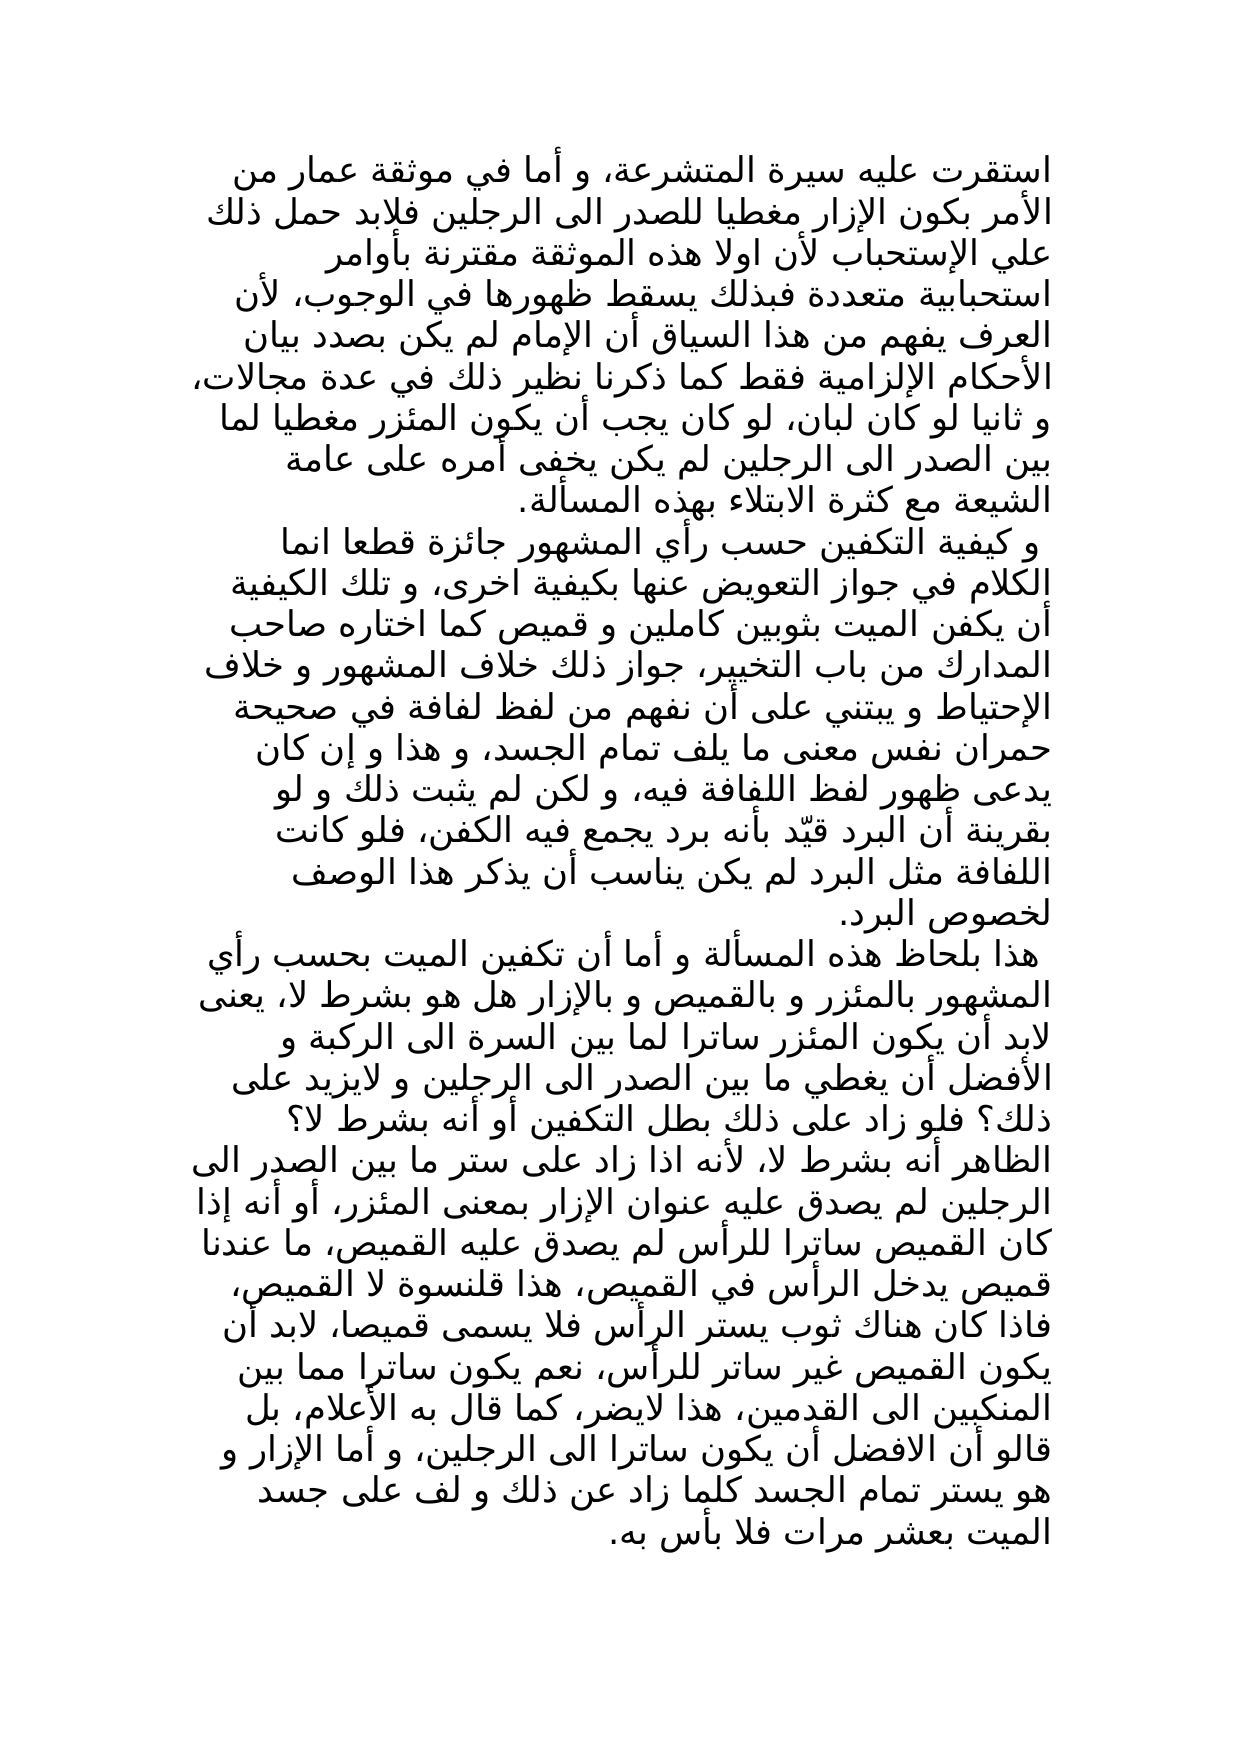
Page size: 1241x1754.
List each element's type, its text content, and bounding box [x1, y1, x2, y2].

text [187, 150, 1053, 521]
text و كيفية التكفين حسب رأي المشهور جائزة قطعا انما الكلام في جواز التعويض عنها بكيفية اخرى، و تلك الكيفية أن يكفن الميت بثوبين كاملين و قميص كما اختاره صاحب المدارك من باب التخيير، جواز ذلك خلاف المشهور و خلاف الإحتياط و يبتني على أن نفهم من لفظ لفافة في صحيحة حمران نفس معنى ما يلف تمام الجسد، و هذا و إن كان يدعى ظهور لفظ اللفافة فيه، و لكن لم يثبت ذلك و لو بقرينة أن البرد قيّد بأنه برد يجمع فيه الكفن، فلو كانت اللفافة مثل البرد لم يكن يناسب أن يذكر هذا الوصف لخصوص البرد. [187, 521, 1053, 934]
text هذا بلحاظ هذه المسألة و أما أن تكفين الميت بحسب رأي المشهور بالمئزر و بالقميص و بالإزار هل هو بشرط لا، يعنى لابد أن يكون المئزر ساترا لما بين السرة الى الركبة و الأفضل أن يغطي ما بين الصدر الى الرجلين و لايزيد على ذلك؟ فلو زاد على ذلك بطل التكفين أو أنه بشرط لا؟ الظاهر أنه بشرط لا، لأنه اذا زاد على ستر ما بين الصدر الى الرجلين لم يصدق عليه عنوان الإزار بمعنى المئزر، أو أنه إذا كان القميص ساترا للرأس لم يصدق عليه القميص، ما عندنا قميص يدخل الرأس في القميص، هذا قلنسوة لا القميص، فاذا كان هناك ثوب يستر الرأس فلا يسمى قميصا، لابد أن يكون القميص غير ساتر للرأس، نعم يكون ساترا مما بين المنكبين الى القدمين، هذا لايضر، كما قال به الأعلام، بل قالو أن الافضل أن يكون ساترا الى الرجلين، و أما الإزار و هو يستر تمام الجسد كلما زاد عن ذلك و لف على جسد الميت بعشر مرات فلا بأس به. [187, 934, 1053, 1552]
